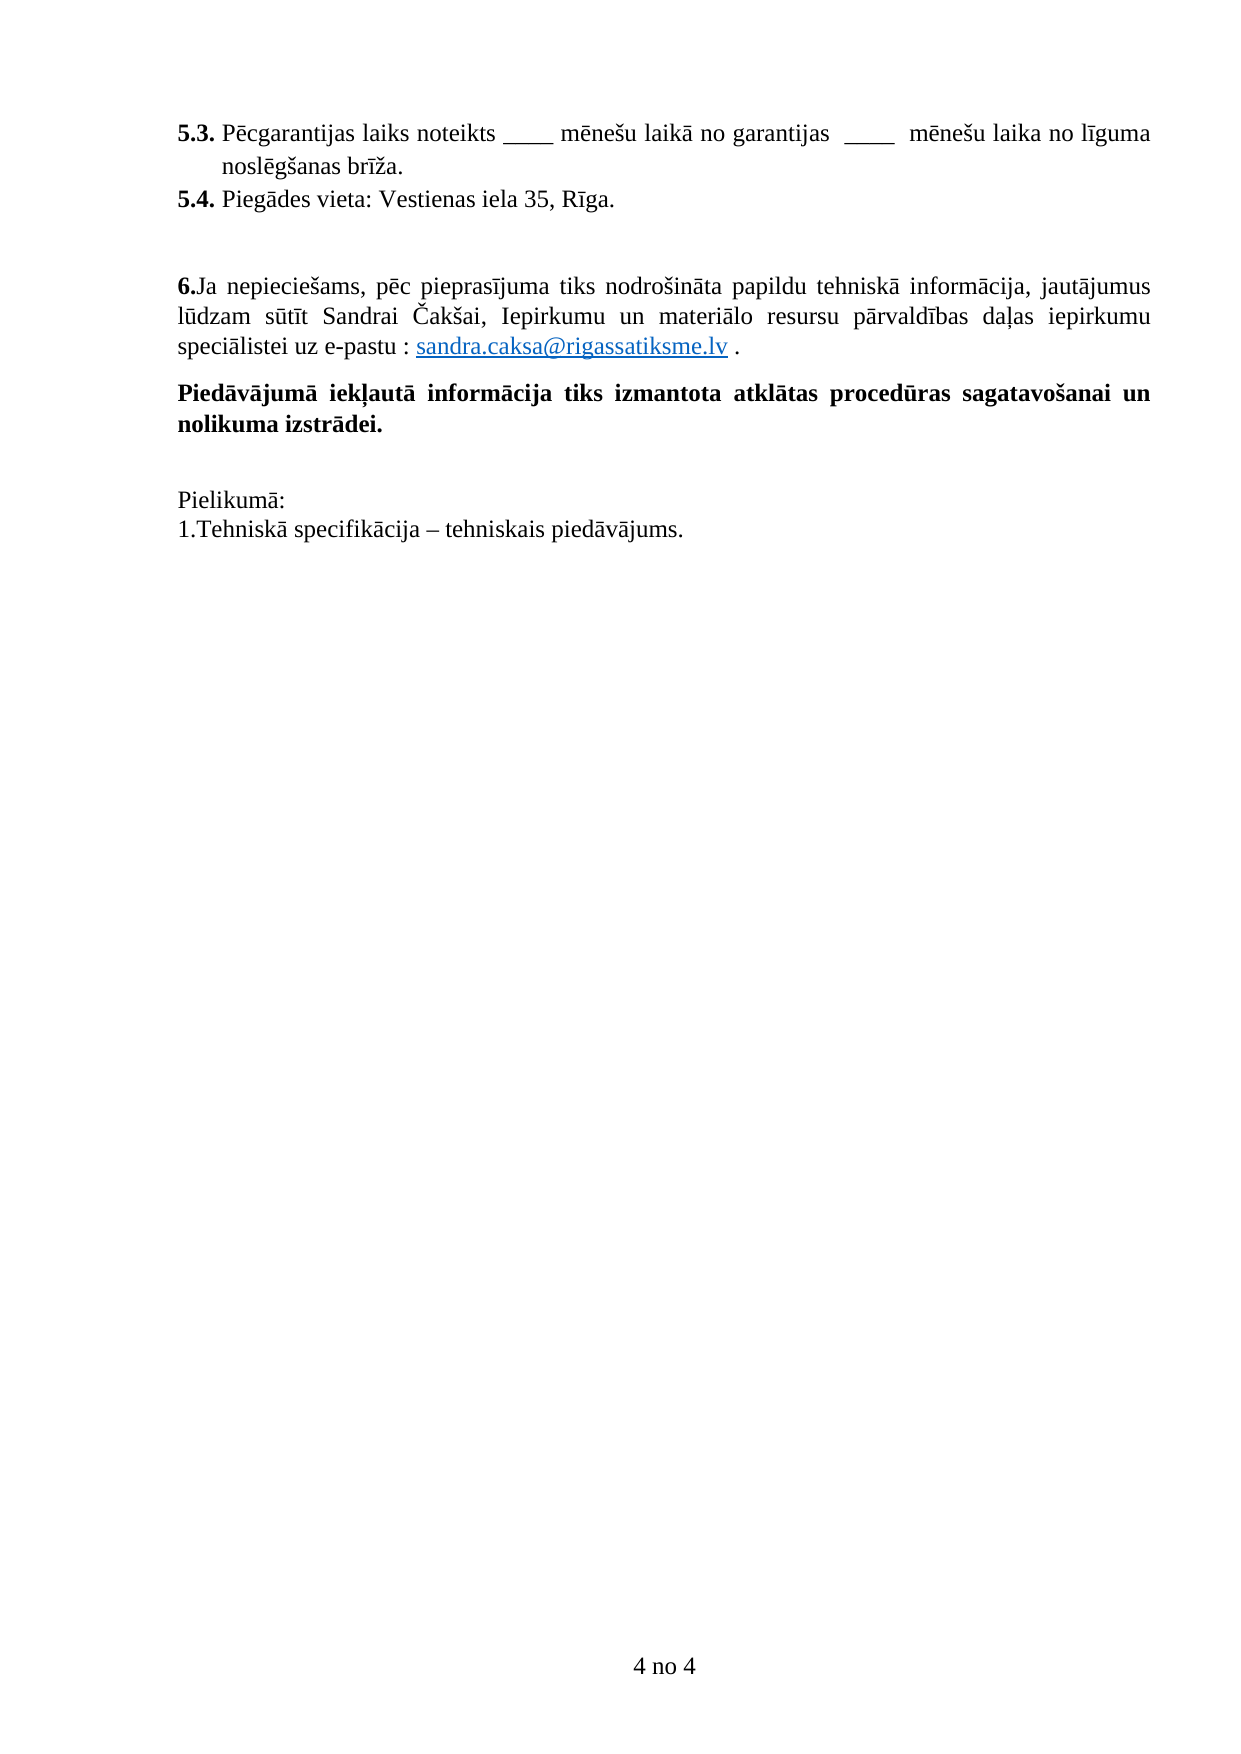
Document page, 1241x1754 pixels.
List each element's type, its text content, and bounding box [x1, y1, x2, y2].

list Pielikumā: [177, 485, 1152, 514]
text Piedāvājumā iekļautā informācija tiks izmantota atklātas procedūras sagatavošanai un nolikuma izstrādei. [177, 378, 1152, 438]
list 1.Tehniskā specifikācija – tehniskais piedāvājums. [177, 514, 1152, 543]
list Pēcgarantijas laiks noteikts ____ mēnešu laikā no garantijas ____ mēnešu laika no līguma noslēgšanas brīža. [177, 118, 1152, 180]
text 6.Ja nepieciešams, pēc pieprasījuma tiks nodrošināta papildu tehniskā informācija, jautājumus lūdzam sūtīt Sandrai Čakšai, Iepirkumu un materiālo resursu pārvaldības daļas iepirkumu speciālistei uz e-pastu : sandra.caksa@rigassatiksme.lv . [177, 271, 1152, 360]
list Piegādes vieta: Vestienas iela 35, Rīga. [177, 184, 1152, 213]
